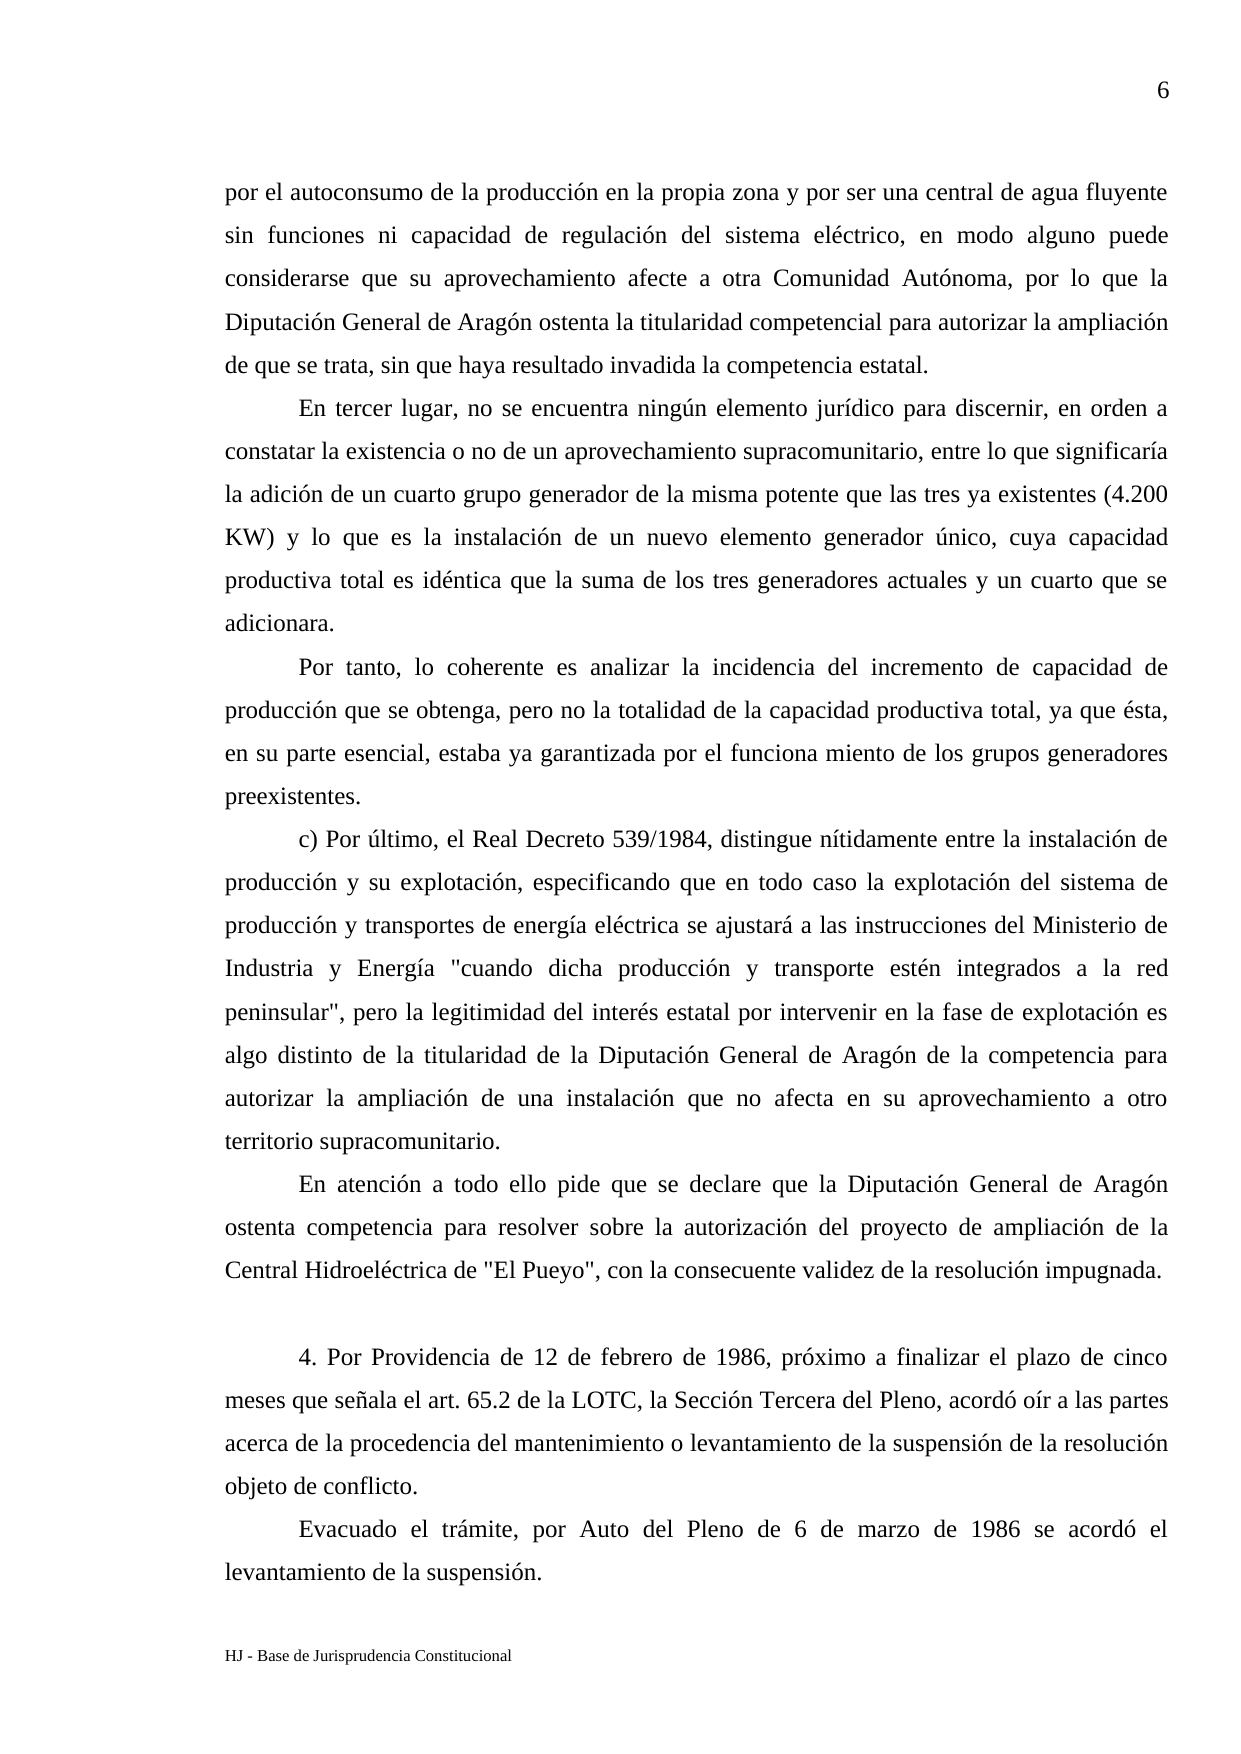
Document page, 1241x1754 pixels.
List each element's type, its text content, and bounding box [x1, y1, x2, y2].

text Por tanto, lo coherente es analizar la incidencia del incremento de capacidad de producción que se obtenga, pero no la totalidad de la capacidad productiva total, ya que ésta, en su parte esencial, estaba ya garantizada por el funciona miento de los grupos generadores preexistentes. [224, 652, 1169, 810]
text 4. Por Providencia de 12 de febrero de 1986, próximo a finalizar el plazo de cinco meses que señala el art. 65.2 de la LOTC, la Sección Tercera del Pleno, acordó oír a las partes acerca de la procedencia del mantenimiento o levantamiento de la suspensión de la resolución objeto de conflicto. [224, 1342, 1169, 1500]
text En atención a todo ello pide que se declare que la Diputación General de Aragón ostenta competencia para resolver sobre la autorización del proyecto de ampliación de la Central Hidroeléctrica de "El Pueyo", con la consecuente validez de la resolución impugnada. [224, 1169, 1169, 1284]
text Evacuado el trámite, por Auto del Pleno de 6 de marzo de 1986 se acordó el levantamiento de la suspensión. [224, 1514, 1169, 1586]
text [224, 177, 1169, 378]
text En tercer lugar, no se encuentra ningún elemento jurídico para discernir, en orden a constatar la existencia o no de un aprovechamiento supracomunitario, entre lo que significaría la adición de un cuarto grupo generador de la misma potente que las tres ya existentes (4.200 KW) y lo que es la instalación de un nuevo elemento generador único, cuya capacidad productiva total es idéntica que la suma de los tres generadores actuales y un cuarto que se adicionara. [224, 393, 1169, 637]
text c) Por último, el Real Decreto 539/1984, distingue nítidamente entre la instalación de producción y su explotación, especificando que en todo caso la explotación del sistema de producción y transportes de energía eléctrica se ajustará a las instrucciones del Ministerio de Industria y Energía "cuando dicha producción y transporte estén integrados a la red peninsular", pero la legitimidad del interés estatal por intervenir en la fase de explotación es algo distinto de la titularidad de la Diputación General de Aragón de la competencia para autorizar la ampliación de una instalación que no afecta en su aprovechamiento a otro territorio supracomunitario. [224, 824, 1169, 1155]
